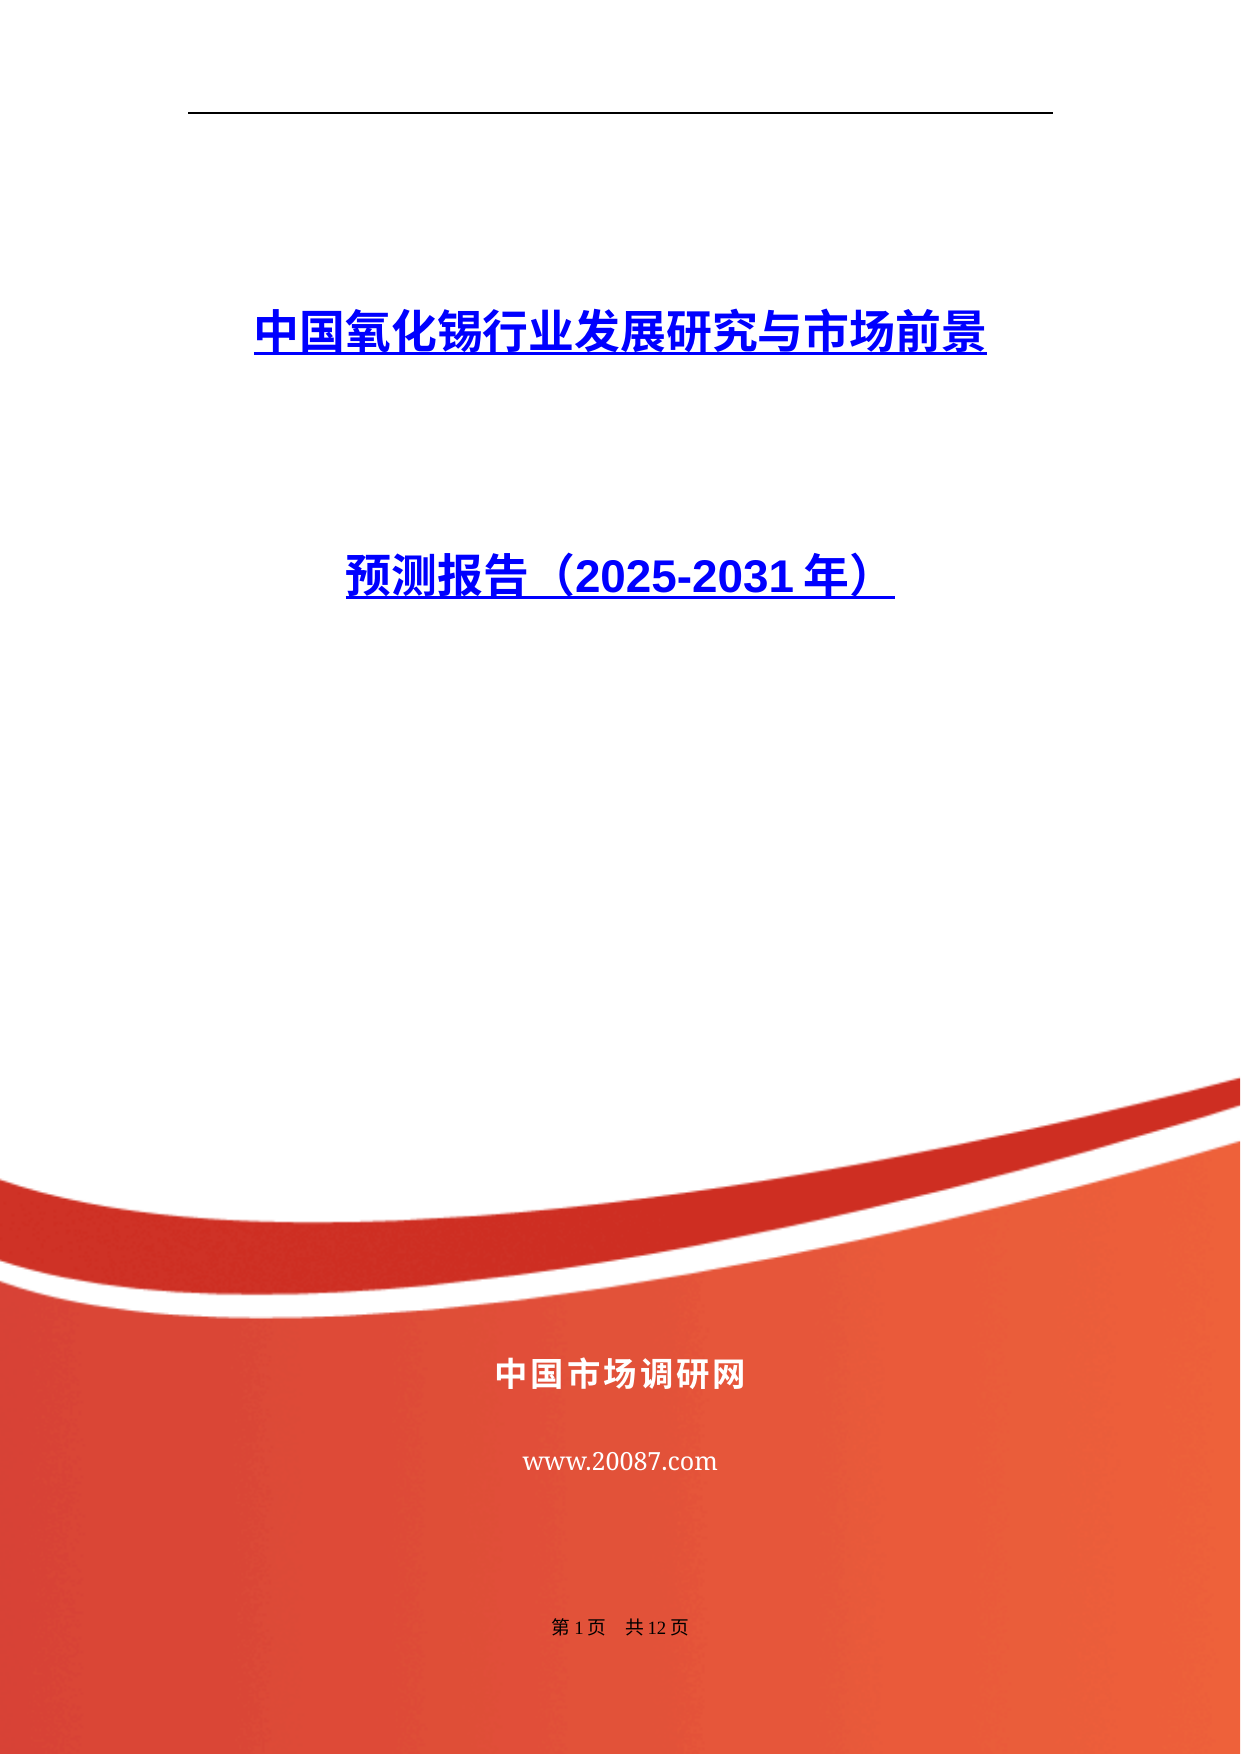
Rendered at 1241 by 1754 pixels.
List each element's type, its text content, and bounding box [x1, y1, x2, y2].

picture [0, 1006, 1241, 1754]
text www.20087.com [187, 1428, 1053, 1493]
table_header 中国氧化锡行业发展研究与市场前景预测报告（2025-2031年） [188, 207, 1053, 773]
subtitle 中国市场调研网 [187, 1339, 1053, 1404]
